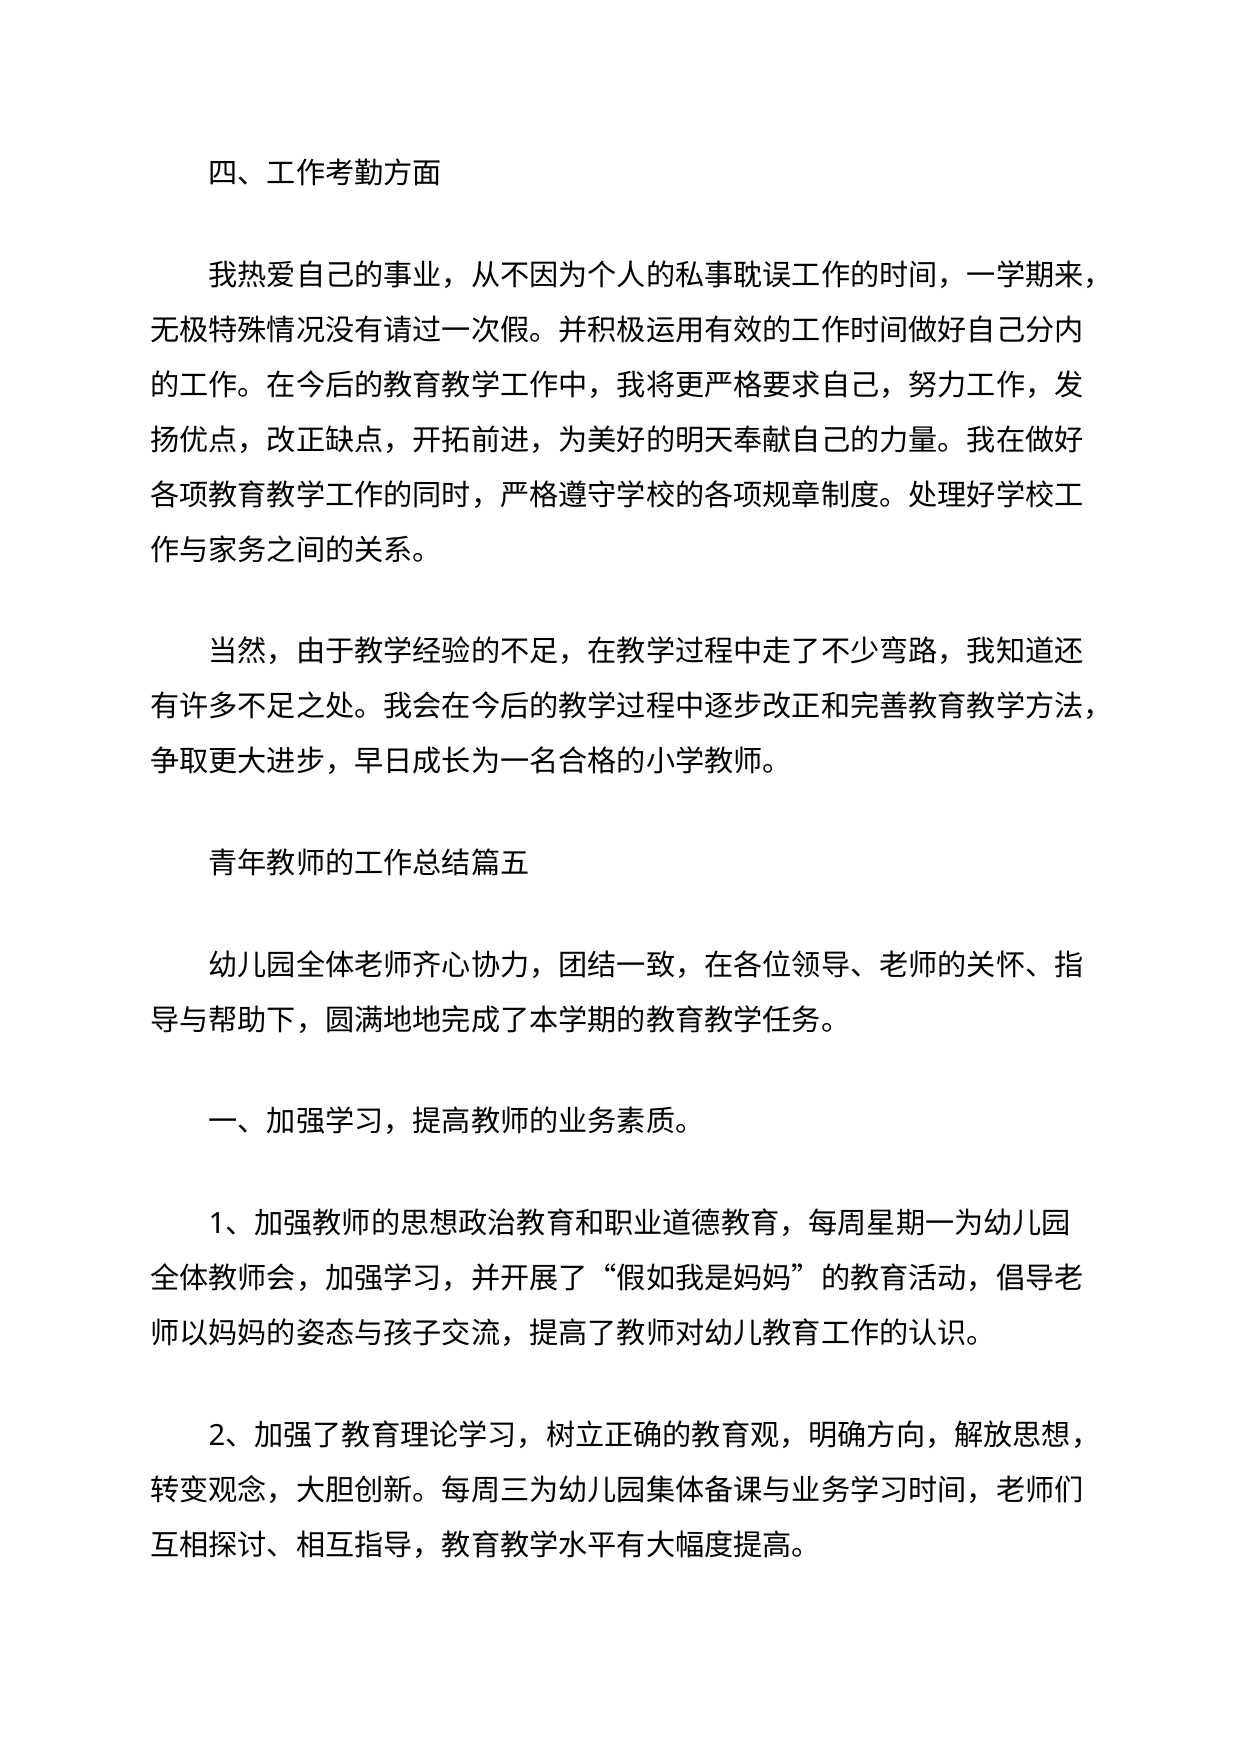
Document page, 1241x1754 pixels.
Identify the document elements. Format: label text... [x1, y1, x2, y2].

text 四、工作考勤方面 [150, 150, 1090, 192]
text 一、加强学习，提高教师的业务素质。 [150, 1098, 1090, 1140]
text 我热爱自己的事业，从不因为个人的私事耽误工作的时间，一学期来，无极特殊情况没有请过一次假。并积极运用有效的工作时间做好自己分内的工作。在今后的教育教学工作中，我将更严格要求自己，努力工作，发扬优点，改正缺点，开拓前进，为美好的明天奉献自己的力量。我在做好各项教育教学工作的同时，严格遵守学校的各项规章制度。处理好学校工作与家务之间的关系。 [150, 252, 1090, 568]
text 2、加强了教育理论学习，树立正确的教育观，明确方向，解放思想，转变观念，大胆创新。每周三为幼儿园集体备课与业务学习时间，老师们互相探讨、相互指导，教育教学水平有大幅度提高。 [150, 1411, 1090, 1564]
text 青年教师的工作总结篇五 [150, 839, 1090, 882]
text 1、加强教师的思想政治教育和职业道德教育，每周星期一为幼儿园全体教师会，加强学习，并开展了“假如我是妈妈”的教育活动，倡导老师以妈妈的姿态与孩子交流，提高了教师对幼儿教育工作的认识。 [150, 1200, 1090, 1352]
text 当然，由于教学经验的不足，在教学过程中走了不少弯路，我知道还有许多不足之处。我会在今后的教学过程中逐步改正和完善教育教学方法，争取更大进步，早日成长为一名合格的小学教师。 [150, 628, 1090, 780]
text 幼儿园全体老师齐心协力，团结一致，在各位领导、老师的关怀、指导与帮助下，圆满地地完成了本学期的教育教学任务。 [150, 941, 1090, 1038]
